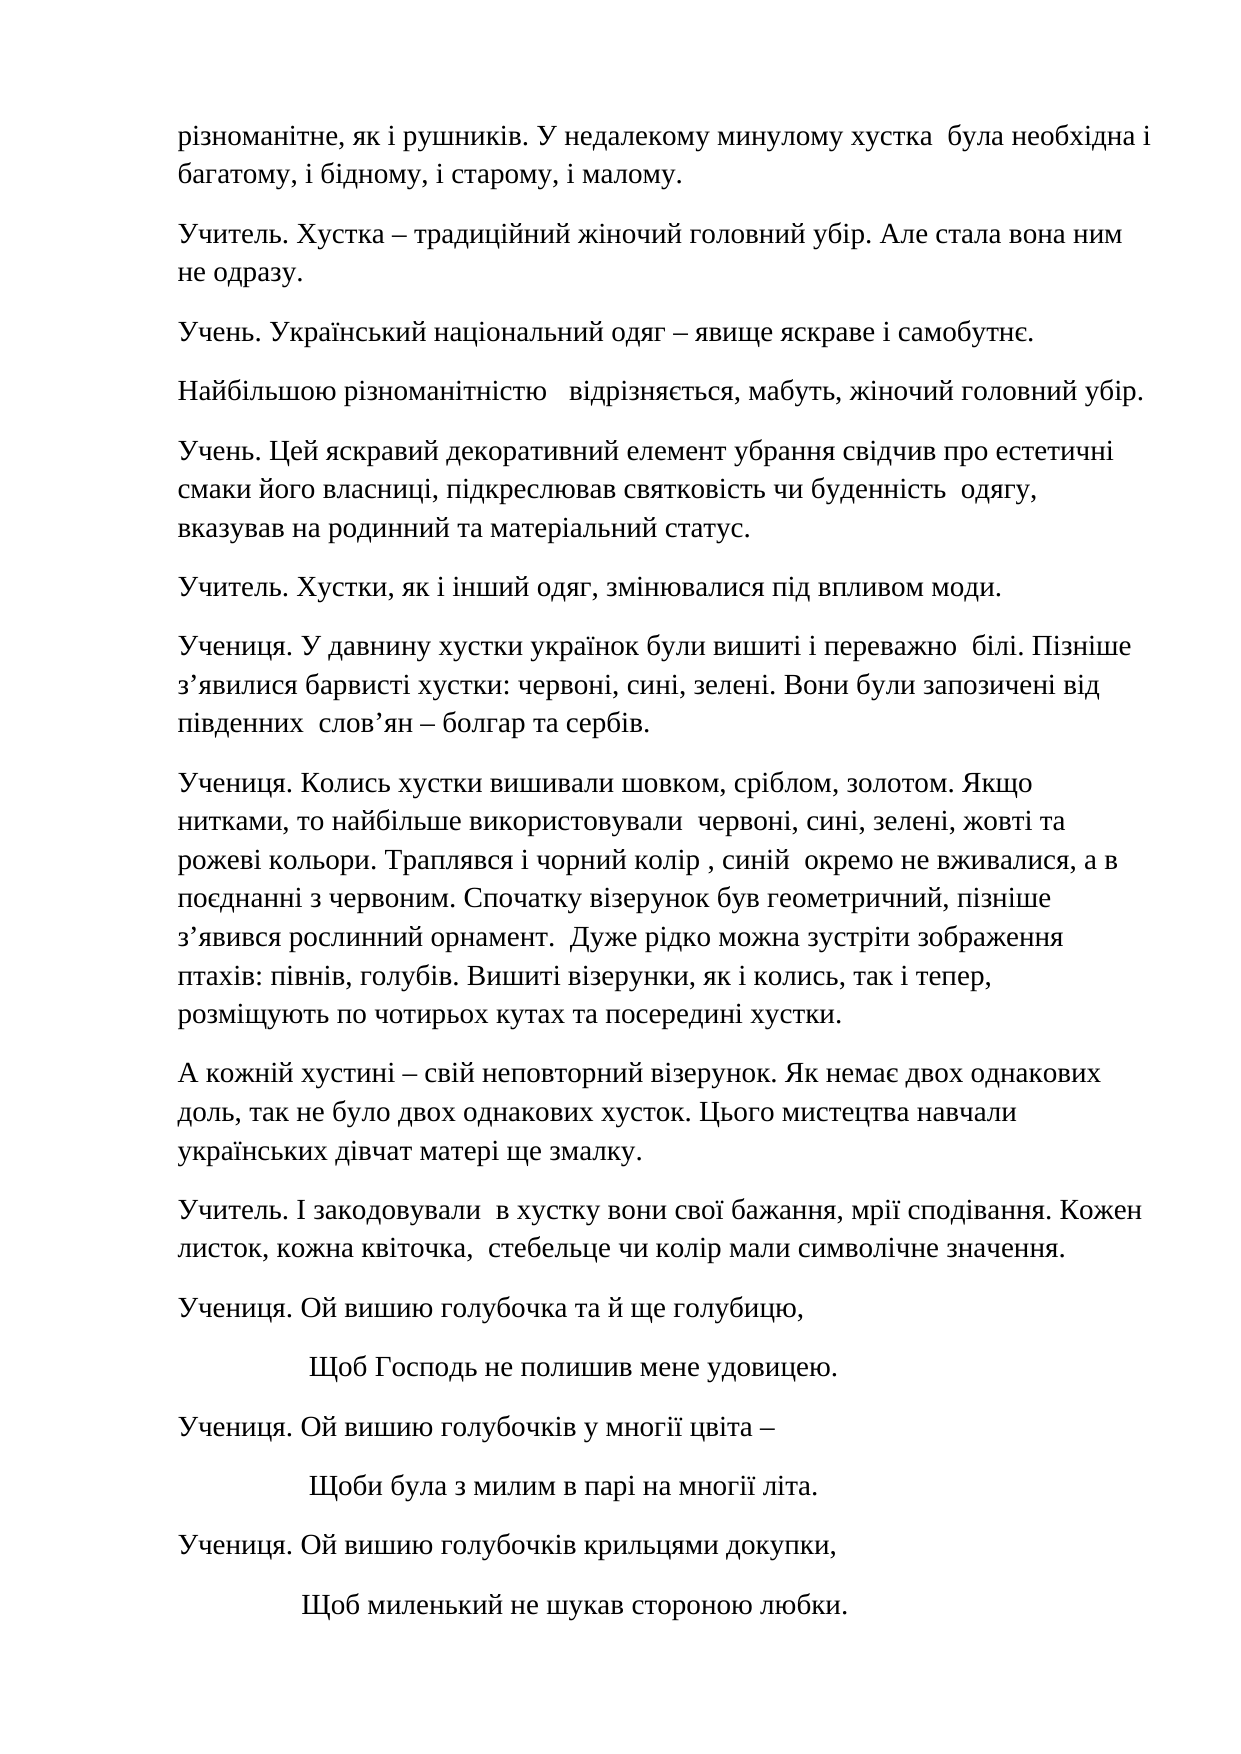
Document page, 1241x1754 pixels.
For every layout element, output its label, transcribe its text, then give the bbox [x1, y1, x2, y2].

text Щоб Господь не полишив мене удовицею. [177, 1349, 1152, 1383]
text Учениця. Ой вишию голубочка та й ще голубицю, [177, 1290, 1152, 1323]
text Учитель. І закодовували в хустку вони свої бажання, мрії сподівання. Кожен листок, кожна квіточка, стебельце чи колір мали символічне значення. [177, 1192, 1152, 1264]
text Учениця. Ой вишию голубочків крильцями докупки, [177, 1527, 1152, 1561]
text Учень. Український національний одяг – явище яскраве і самобутнє. [177, 314, 1152, 347]
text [177, 118, 1152, 190]
text Учень. Цей яскравий декоративний елемент убрання свідчив про естетичні смаки його власниці, підкреслював святковість чи буденність одягу, вказував на родинний та матеріальний статус. [177, 433, 1152, 543]
text Учениця. У давнину хустки українок були вишиті і переважно білі. Пізніше з’явилися барвисті хустки: червоні, сині, зелені. Вони були запозичені від південних слов’ян – болгар та сербів. [177, 628, 1152, 739]
text Учитель. Хустка – традиційний жіночий головний убір. Але стала вона ним не одразу. [177, 216, 1152, 288]
text А кожній хустині – свій неповторний візерунок. Як немає двох однакових доль, так не було двох однакових хусток. Цього мистецтва навчали українських дівчат матері ще змалку. [177, 1056, 1152, 1166]
text Учитель. Хустки, як і інший одяг, змінювалися під впливом моди. [177, 569, 1152, 603]
text Учениця. Ой вишию голубочків у многії цвіта – [177, 1409, 1152, 1442]
text Найбільшою різноманітністю відрізняється, мабуть, жіночий головний убір. [177, 373, 1152, 407]
text Учениця. Колись хустки вишивали шовком, сріблом, золотом. Якщо нитками, то найбільше використовували червоні, сині, зелені, жовті та рожеві кольори. Траплявся і чорний колір , синій окремо не вживалися, а в поєднанні з червоним. Спочатку візерунок був геометричний, пізніше з’явився рослинний орнамент. Дуже рідко можна зустріти зображення птахів: півнів, голубів. Вишиті візерунки, як і колись, так і тепер, розміщують по чотирьох кутах та посередині хустки. [177, 765, 1152, 1030]
text Щоби була з милим в парі на многії літа. [177, 1468, 1152, 1502]
text Щоб миленький не шукав стороною любки. [177, 1587, 1152, 1620]
